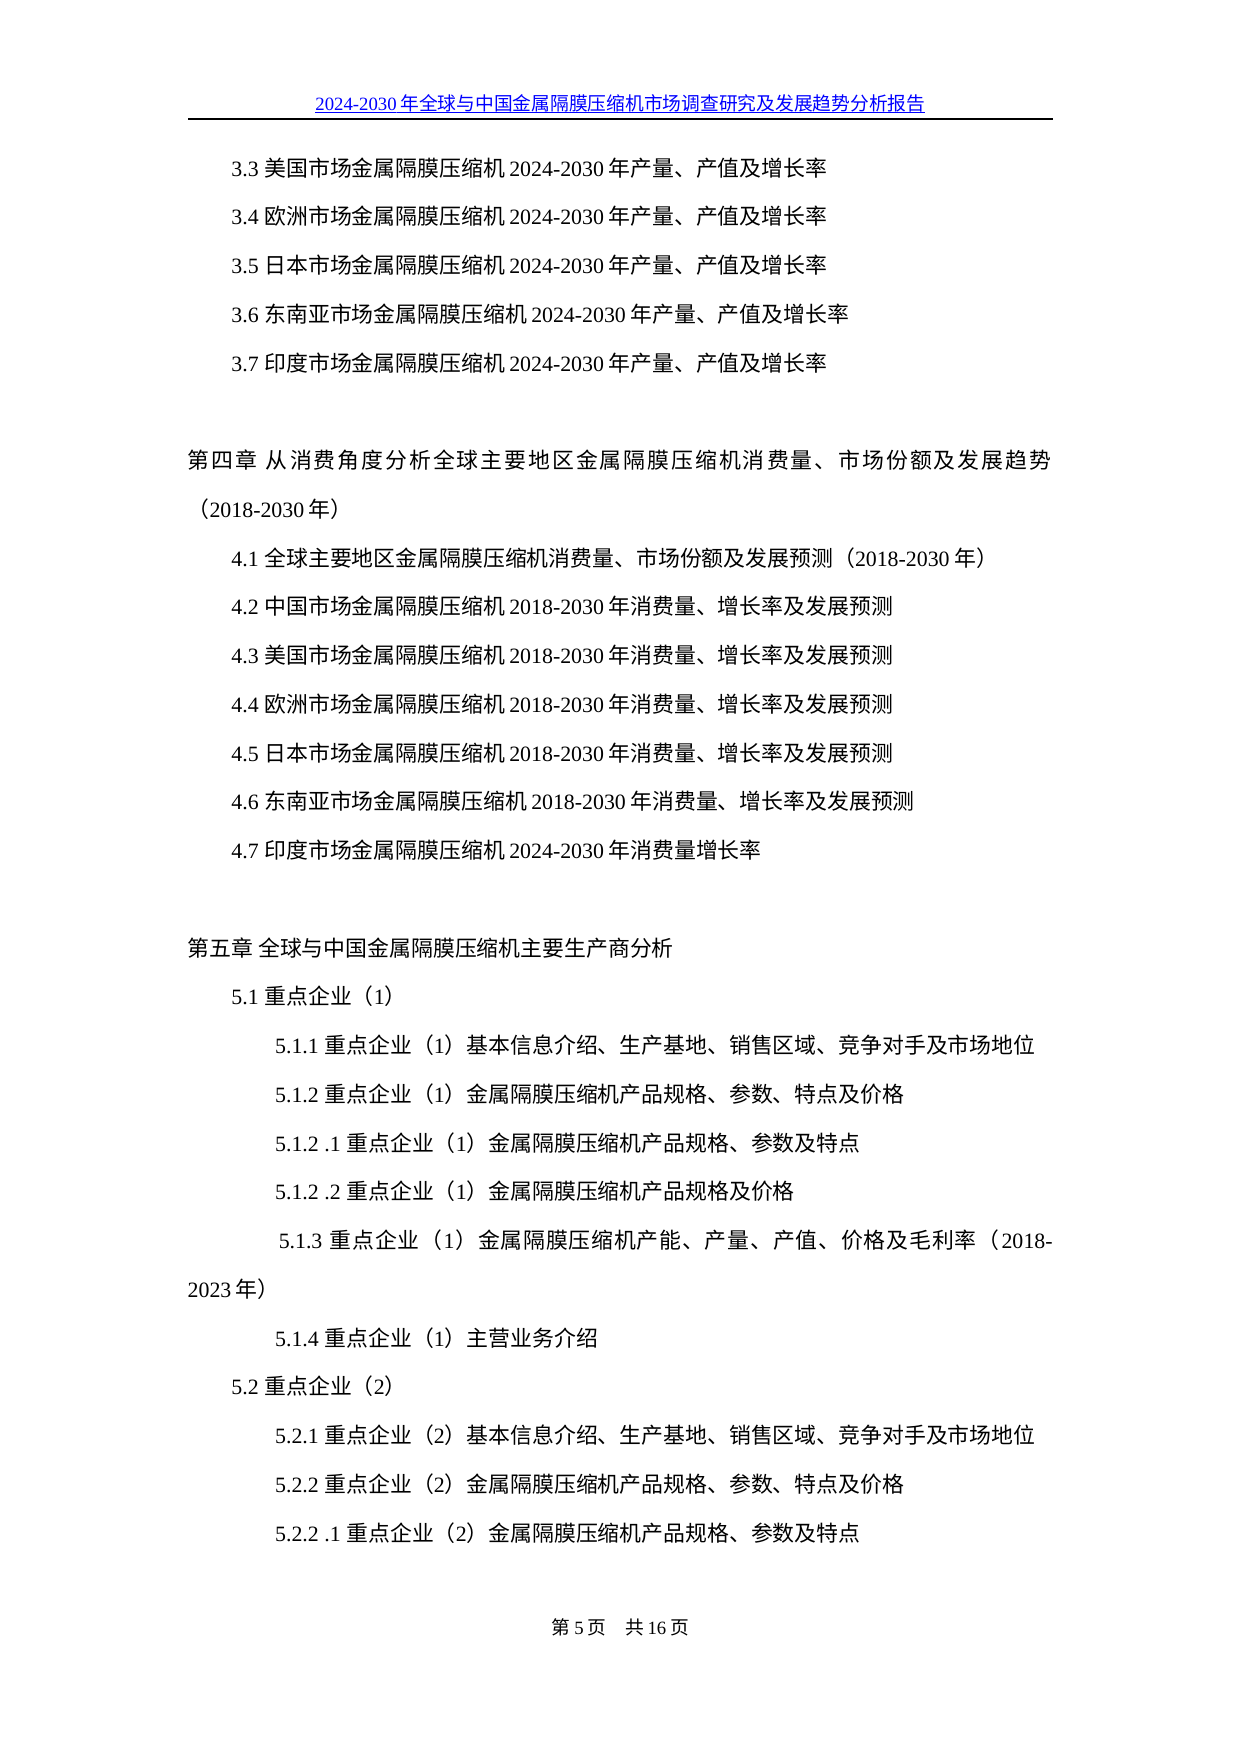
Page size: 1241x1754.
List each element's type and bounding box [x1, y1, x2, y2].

text [187, 150, 1053, 1548]
